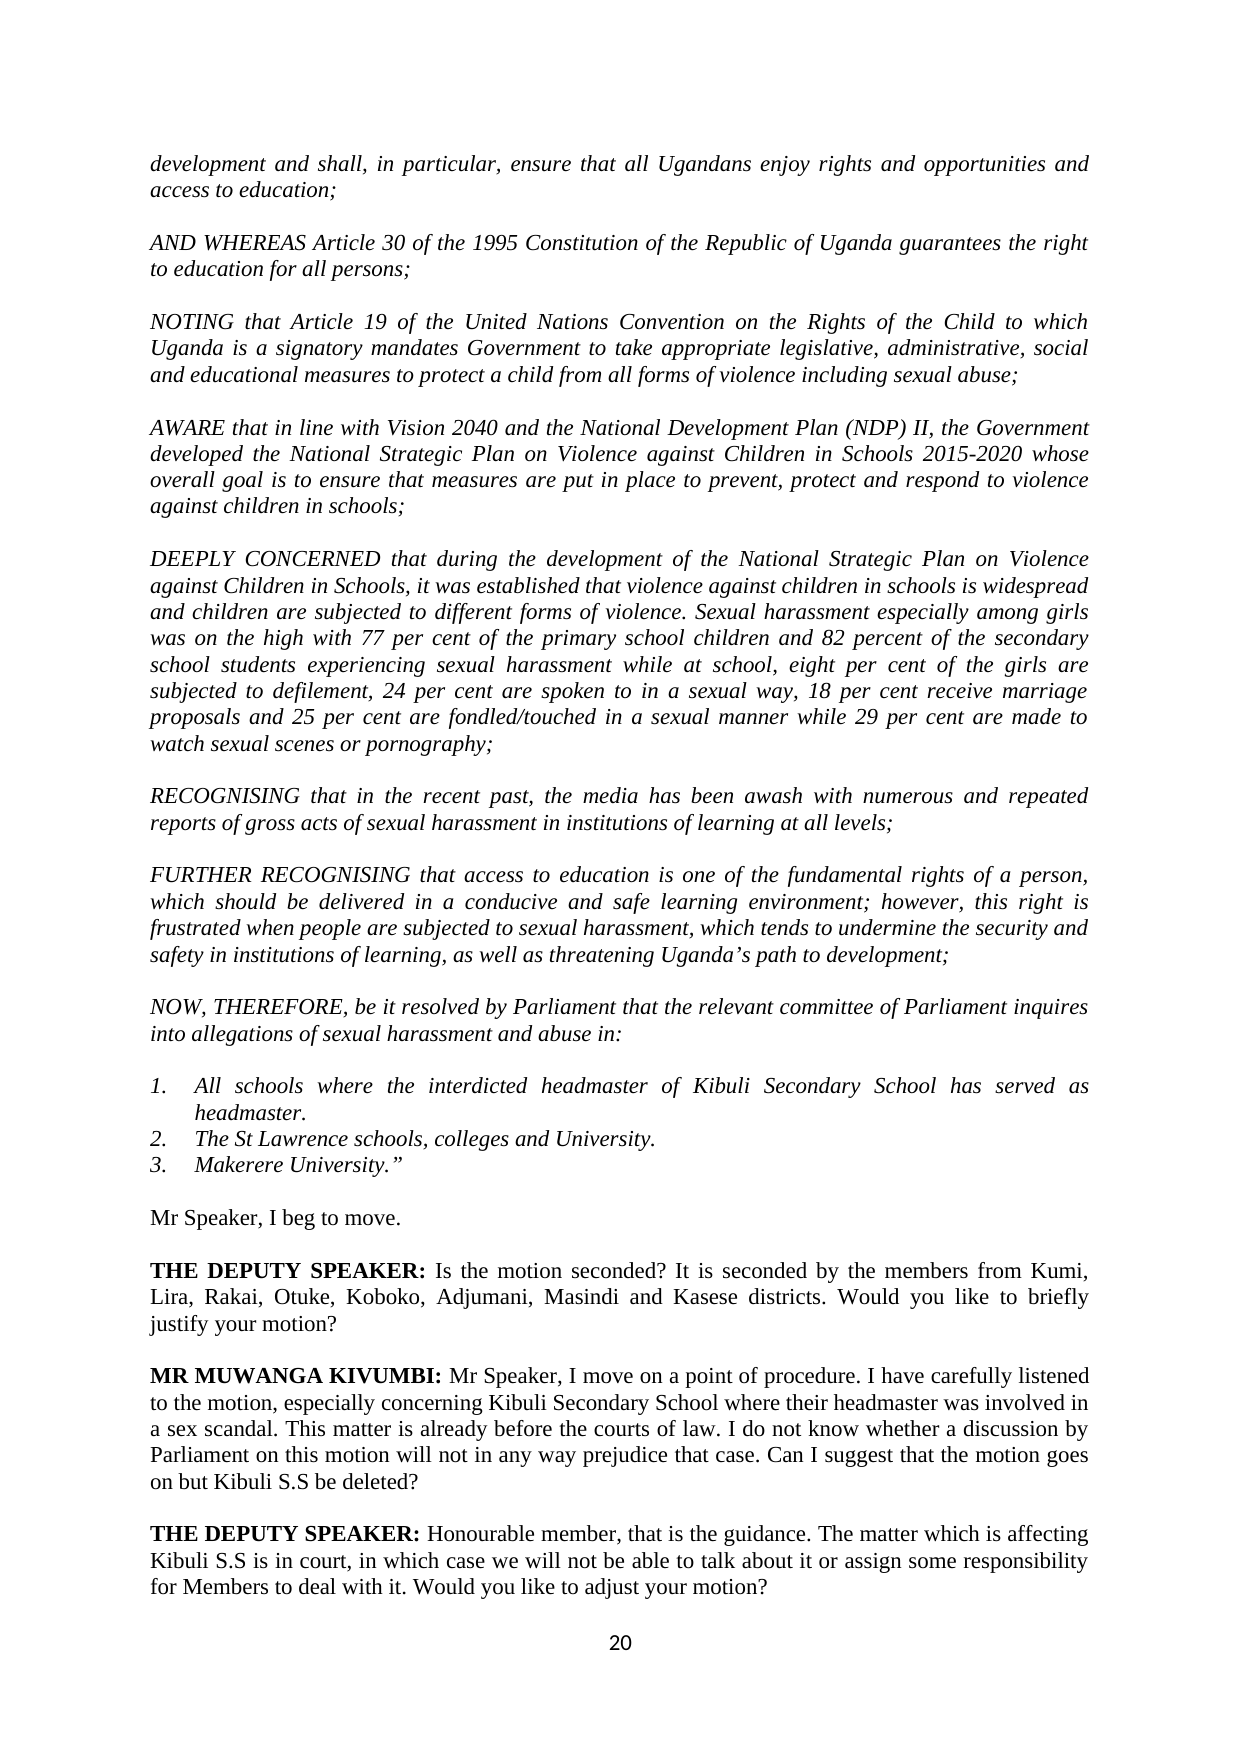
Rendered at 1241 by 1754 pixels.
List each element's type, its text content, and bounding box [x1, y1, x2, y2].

text NOTING that Article 19 of the United Nations Convention on the Rights of the Child to which Uganda is a signatory mandates Government to take appropriate legislative, administrative, social and educational measures to protect a child from all forms of violence including sexual abuse; [150, 308, 1090, 387]
text THE DEPUTY SPEAKER: Is the motion seconded? It is seconded by the members from Kumi, Lira, Rakai, Otuke, Koboko, Adjumani, Masindi and Kasese districts. Would you like to briefly justify your motion? [150, 1257, 1090, 1336]
list All schools where the interdicted headmaster of Kibuli Secondary School has served as headmaster. [150, 1072, 1090, 1125]
text FURTHER RECOGNISING that access to education is one of the fundamental rights of a person, which should be delivered in a conducive and safe learning environment; however, this right is frustrated when people are subjected to sexual harassment, which tends to undermine the security and safety in institutions of learning, as well as threatening Uganda’s path to development; [150, 862, 1090, 967]
text AWARE that in line with Vision 2040 and the National Development Plan (NDP) II, the Government developed the National Strategic Plan on Violence against Children in Schools 2015-2020 whose overall goal is to ensure that measures are put in place to prevent, protect and respond to violence against children in schools; [150, 413, 1090, 519]
text MR MUWANGA KIVUMBI: Mr Speaker, I move on a point of procedure. I have carefully listened to the motion, especially concerning Kibuli Secondary School where their headmaster was involved in a sex scandal. This matter is already before the courts of law. I do not know whether a discussion by Parliament on this motion will not in any way prejudice that case. Can I suggest that the motion goes on but Kibuli S.S be deleted? [150, 1362, 1090, 1494]
text Mr Speaker, I beg to move. [150, 1204, 1090, 1231]
list Makerere University.” [150, 1151, 1090, 1178]
text AND WHEREAS Article 30 of the 1995 Constitution of the Republic of Uganda guarantees the right to education for all persons; [150, 229, 1090, 282]
text NOW, THEREFORE, be it resolved by Parliament that the relevant committee of Parliament inquires into allegations of sexual harassment and abuse in: [150, 993, 1090, 1046]
text DEEPLY CONCERNED that during the development of the National Strategic Plan on Violence against Children in Schools, it was established that violence against children in schools is widespread and children are subjected to different forms of violence. Sexual harassment especially among girls was on the high with 77 per cent of the primary school children and 82 percent of the secondary school students experiencing sexual harassment while at school, eight per cent of the girls are subjected to defilement, 24 per cent are spoken to in a sexual way, 18 per cent receive marriage proposals and 25 per cent are fondled/touched in a sexual manner while 29 per cent are made to watch sexual scenes or pornography; [150, 545, 1090, 756]
list The St Lawrence schools, colleges and University. [150, 1125, 1090, 1151]
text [150, 150, 1090, 203]
text RECOGNISING that in the recent past, the media has been awash with numerous and repeated reports of gross acts of sexual harassment in institutions of learning at all levels; [150, 782, 1090, 835]
text THE DEPUTY SPEAKER: Honourable member, that is the guidance. The matter which is affecting Kibuli S.S is in court, in which case we will not be able to talk about it or assign some responsibility for Members to deal with it. Would you like to adjust your motion? [150, 1520, 1090, 1599]
